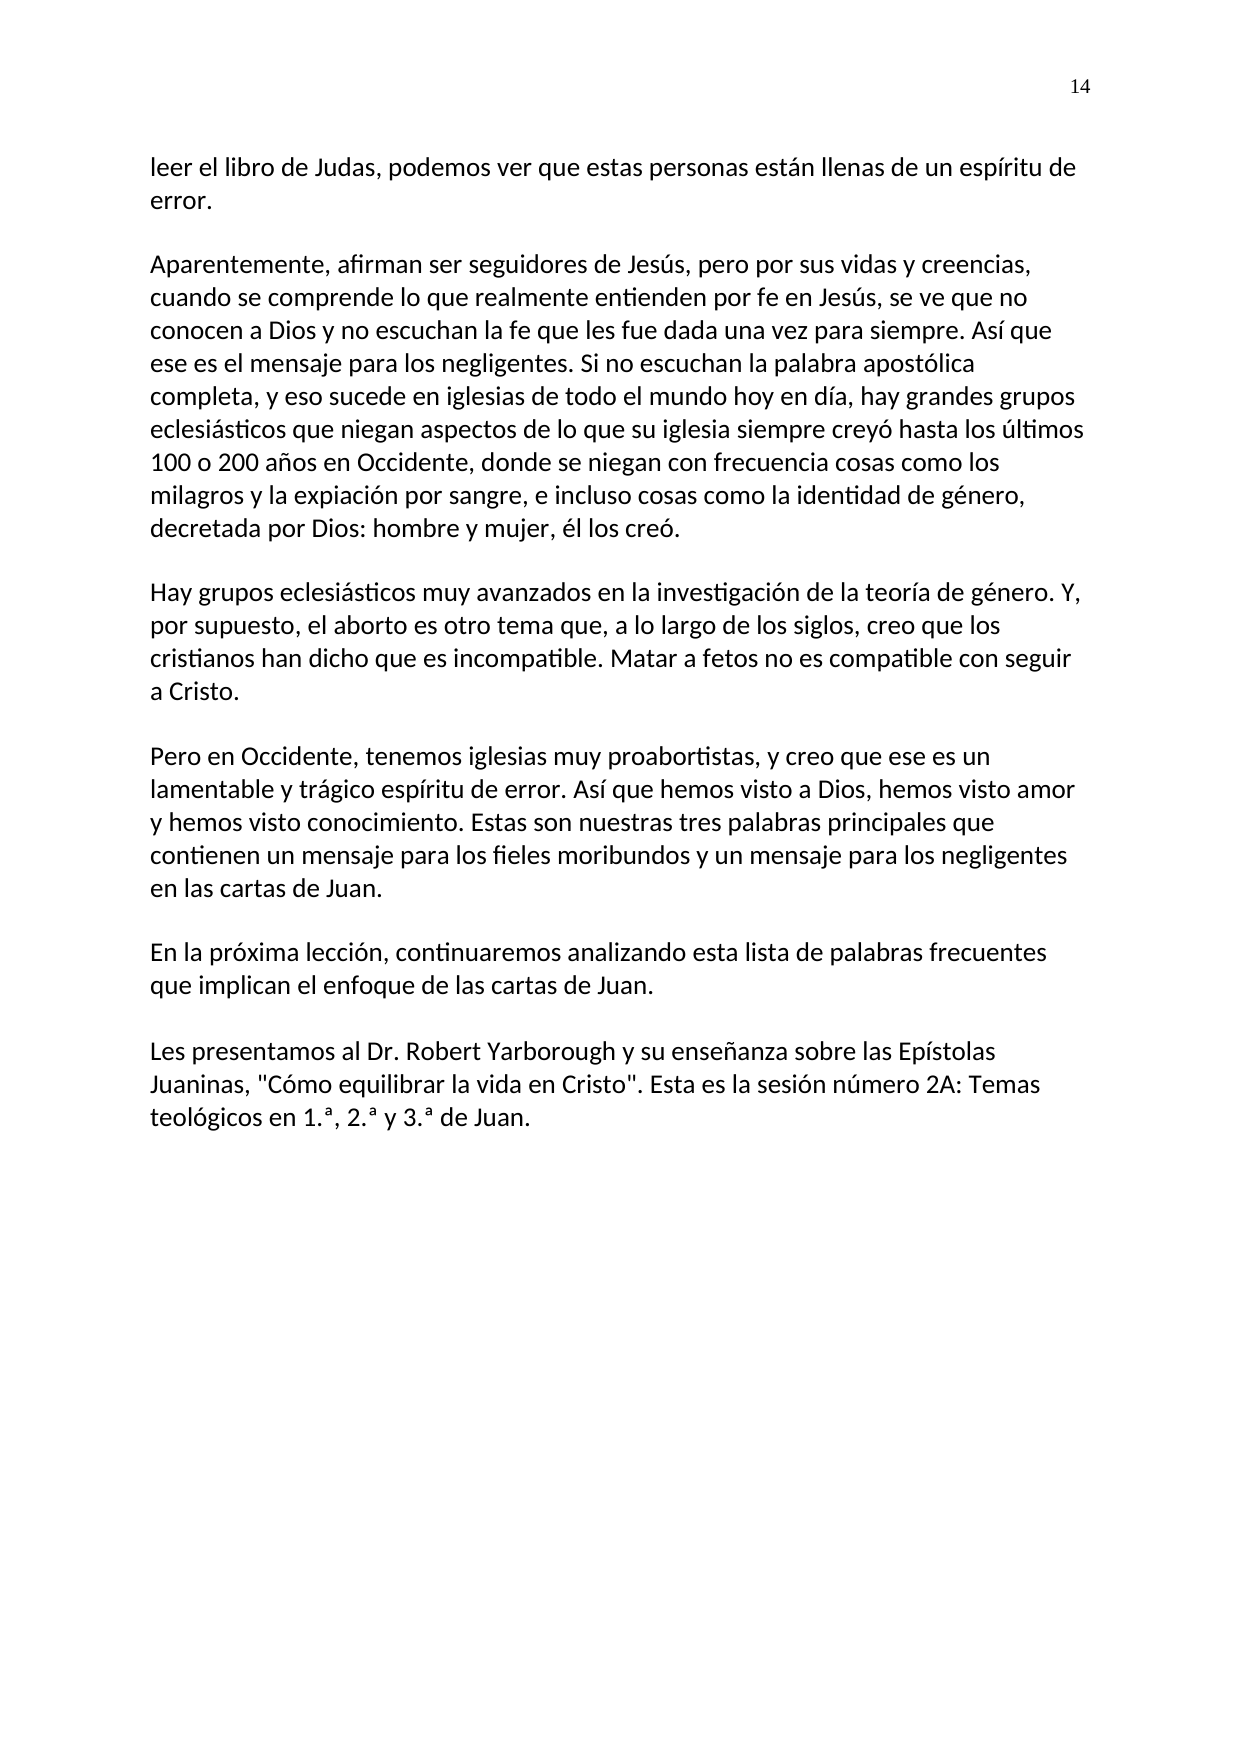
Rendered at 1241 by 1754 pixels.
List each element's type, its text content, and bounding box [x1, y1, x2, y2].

text Aparentemente, afirman ser seguidores de Jesús, pero por sus vidas y creencias, cuando se comprende lo que realmente entienden por fe en Jesús, se ve que no conocen a Dios y no escuchan la fe que les fue dada una vez para siempre. Así que ese es el mensaje para los negligentes. Si no escuchan la palabra apostólica completa, y eso sucede en iglesias de todo el mundo hoy en día, hay grandes grupos eclesiásticos que niegan aspectos de lo que su iglesia siempre creyó hasta los últimos 100 o 200 años en Occidente, donde se niegan con frecuencia cosas como los milagros y la expiación por sangre, e incluso cosas como la identidad de género, decretada por Dios: hombre y mujer, él los creó. [150, 247, 1090, 544]
text En la próxima lección, continuaremos analizando esta lista de palabras frecuentes que implican el enfoque de las cartas de Juan. Les presentamos al Dr. Robert Yarborough y su enseñanza sobre las Epístolas Juaninas, "Cómo equilibrar la vida en Cristo". Esta es la sesión número 2A: Temas teológicos en 1.ª, 2.ª y 3.ª de Juan. [150, 935, 1090, 1133]
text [150, 150, 1090, 216]
text Hay grupos eclesiásticos muy avanzados en la investigación de la teoría de género. Y, por supuesto, el aborto es otro tema que, a lo largo de los siglos, creo que los cristianos han dicho que es incompatible. Matar a fetos no es compatible con seguir a Cristo. [150, 576, 1090, 708]
text Pero en Occidente, tenemos iglesias muy proabortistas, y creo que ese es un lamentable y trágico espíritu de error. Así que hemos visto a Dios, hemos visto amor y hemos visto conocimiento. Estas son nuestras tres palabras principales que contienen un mensaje para los fieles moribundos y un mensaje para los negligentes en las cartas de Juan. [150, 739, 1090, 904]
